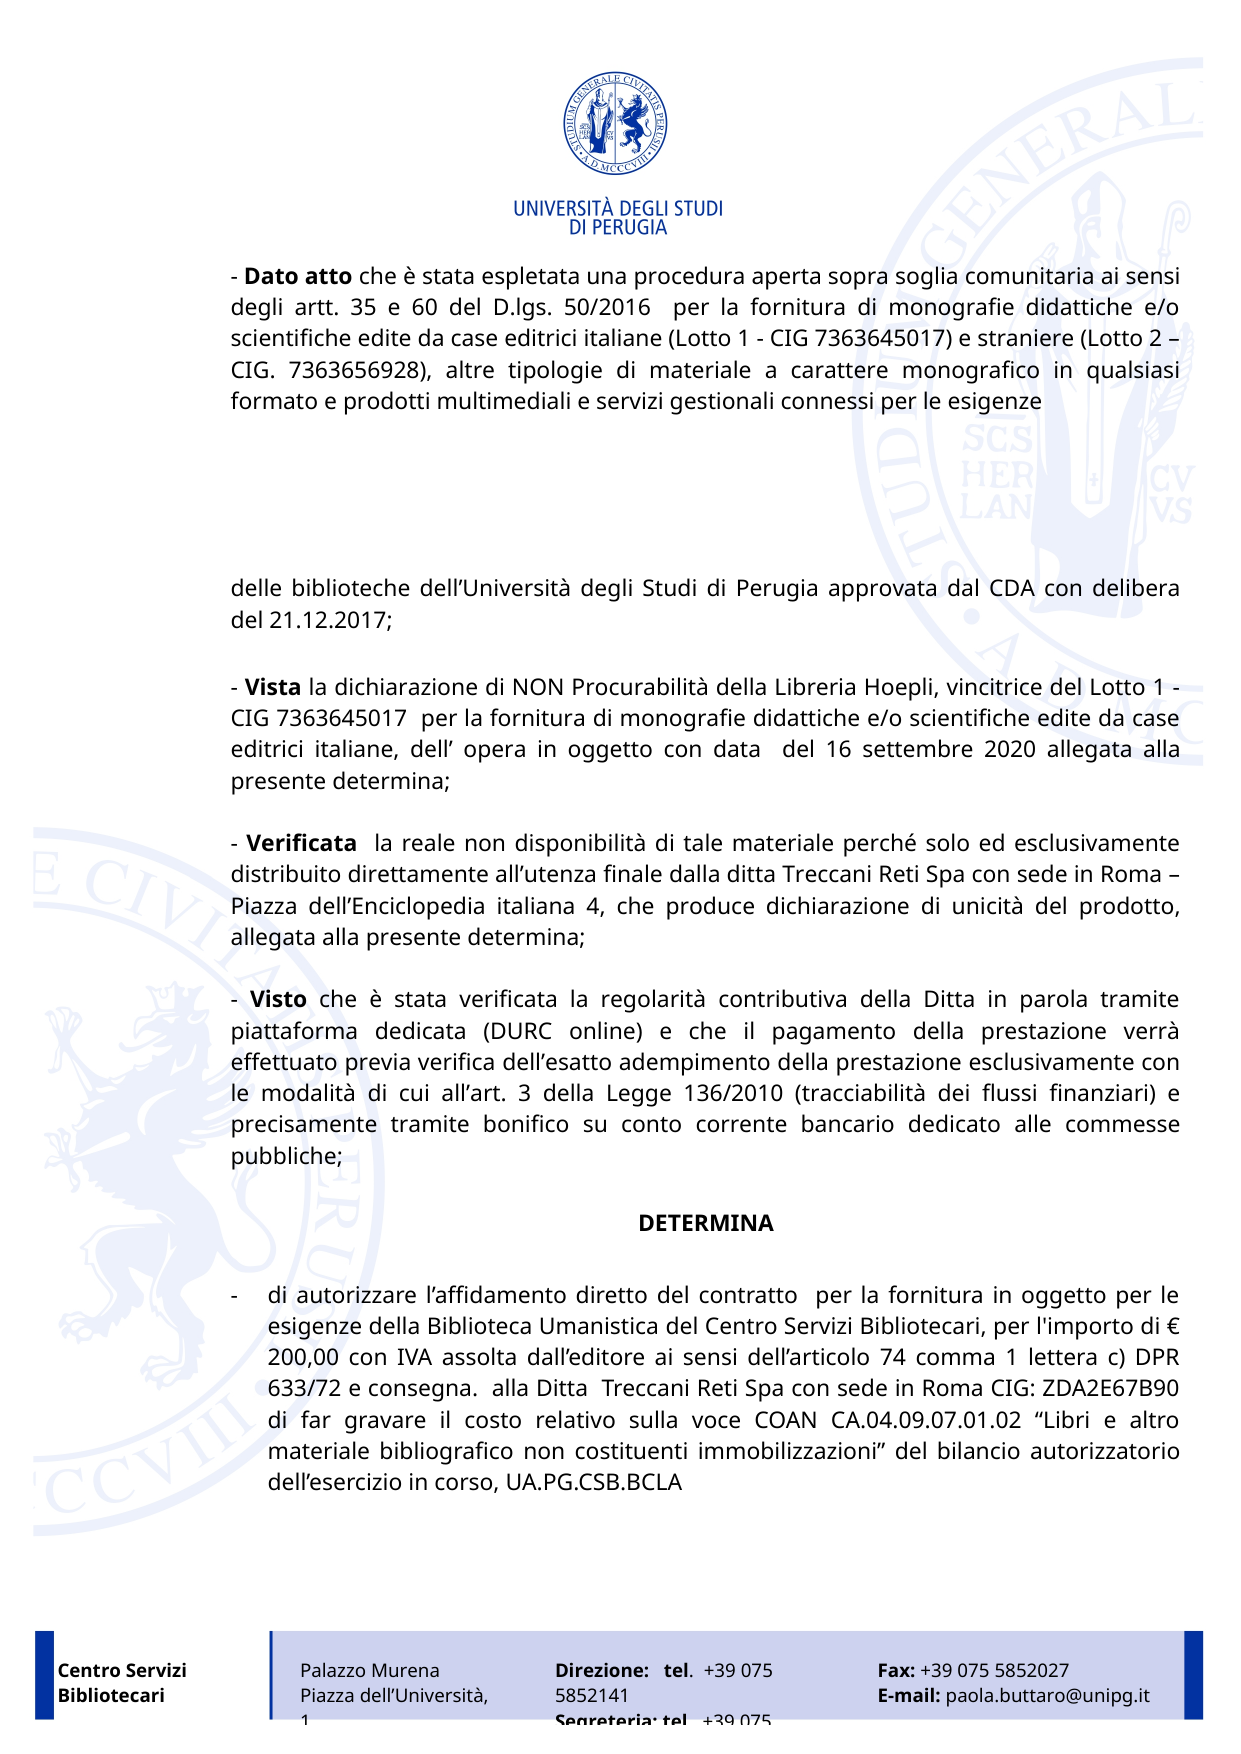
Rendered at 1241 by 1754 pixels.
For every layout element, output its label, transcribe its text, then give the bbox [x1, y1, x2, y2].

list di autorizzare l’affidamento diretto del contratto per la fornitura in oggetto per le esigenze della Biblioteca Umanistica del Centro Servizi Bibliotecari, per l'importo di € 200,00 con IVA assolta dall’editore ai sensi dell’articolo 74 comma 1 lettera c) DPR 633/72 e consegna. alla Ditta Treccani Reti Spa con sede in Roma CIG: ZDA2E67B90 di far gravare il costo relativo sulla voce COAN CA.04.09.07.01.02 “Libri e altro materiale bibliografico non costituenti immobilizzazioni” del bilancio autorizzatorio dell’esercizio in corso, UA.PG.CSB.BCLA [230, 1279, 1181, 1497]
text - Visto che è stata verificata la regolarità contributiva della Ditta in parola tramite piattaforma dedicata (DURC online) e che il pagamento della prestazione verrà effettuato previa verifica dell’esatto adempimento della prestazione esclusivamente con le modalità di cui all’art. 3 della Legge 136/2010 (tracciabilità dei flussi finanziari) e precisamente tramite bonifico su conto corrente bancario dedicato alle commesse pubbliche; [230, 983, 1181, 1171]
text - Verificata la reale non disponibilità di tale materiale perché solo ed esclusivamente distribuito direttamente all’utenza finale dalla ditta Treccani Reti Spa con sede in Roma – Piazza dell’Enciclopedia italiana 4, che produce dichiarazione di unicità del prodotto, allegata alla presente determina; [230, 827, 1181, 952]
text delle biblioteche dell’Università degli Studi di Perugia approvata dal CDA con delibera del 21.12.2017; [230, 572, 1181, 635]
text - Dato atto che è stata espletata una procedura aperta sopra soglia comunitaria ai sensi degli artt. 35 e 60 del D.lgs. 50/2016 per la fornitura di monografie didattiche e/o scientifiche edite da case editrici italiane (Lotto 1 - CIG 7363645017) e straniere (Lotto 2 – CIG. 7363656928), altre tipologie di materiale a carattere monografico in qualsiasi formato e prodotti multimediali e servizi gestionali connessi per le esigenze [230, 260, 1181, 416]
picture [0, 0, 1239, 1754]
text DETERMINA [230, 1207, 1181, 1238]
text - Vista la dichiarazione di NON Procurabilità della Libreria Hoepli, vincitrice del Lotto 1 - CIG 7363645017 per la fornitura di monografie didattiche e/o scientifiche edite da case editrici italiane, dell’ opera in oggetto con data del 16 settembre 2020 allegata alla presente determina; [230, 671, 1181, 796]
